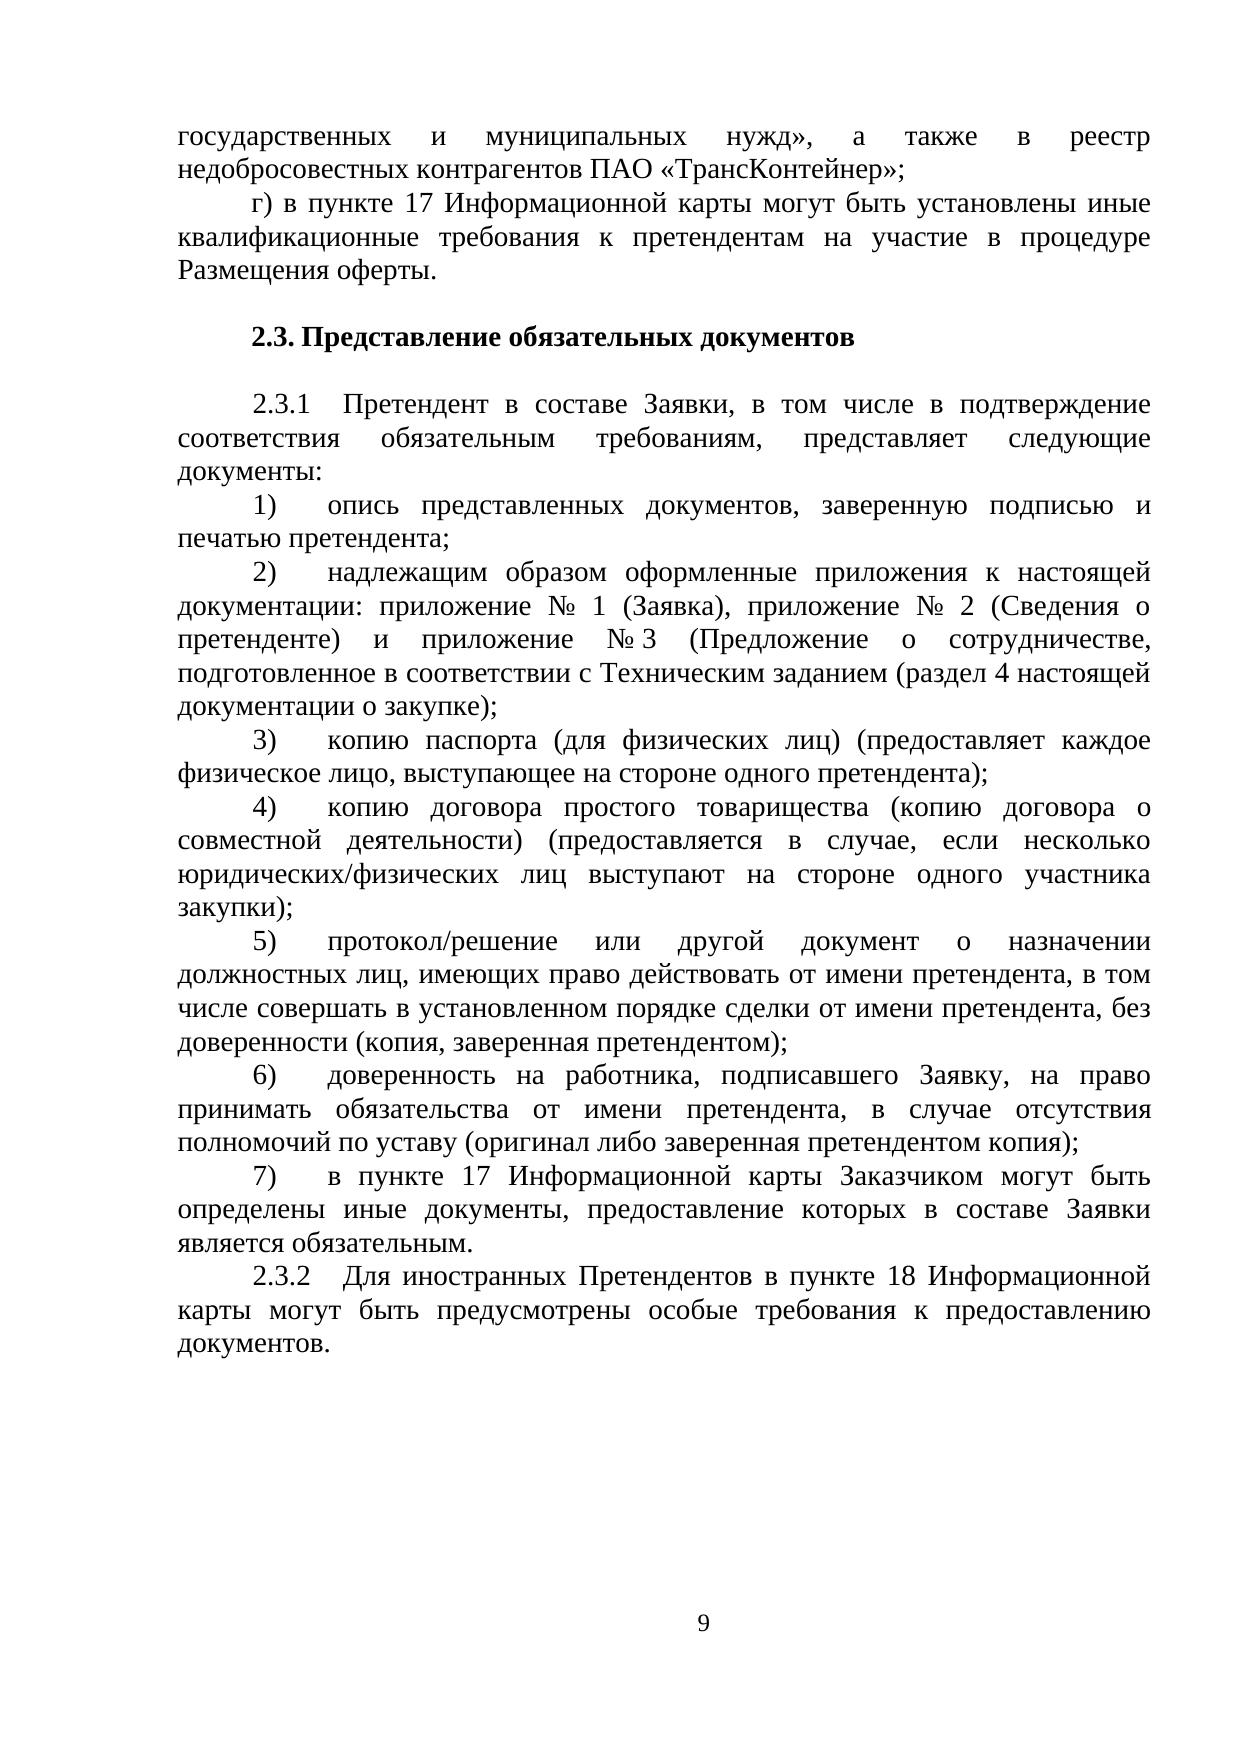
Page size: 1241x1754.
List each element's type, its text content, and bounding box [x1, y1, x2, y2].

list надлежащим образом оформленные приложения к настоящей документации: приложение № 1 (Заявка), приложение № 2 (Сведения о претенденте) и приложение № 3 (Предложение о сотрудничестве, подготовленное в соответствии с Техническим заданием (раздел 4 настоящей документации о закупке); [177, 554, 1152, 722]
list опись представленных документов, заверенную подписью и печатью претендента; [177, 487, 1152, 554]
list копию паспорта (для физических лиц) (предоставляет каждое физическое лицо, выступающее на стороне одного претендента); [177, 722, 1152, 789]
list протокол/решение или другой документ о назначении должностных лиц, имеющих право действовать от имени претендента, в том числе совершать в установленном порядке сделки от имени претендента, без доверенности (копия, заверенная претендентом); [177, 923, 1152, 1057]
list Для иностранных Претендентов в пункте 18 Информационной карты могут быть предусмотрены особые требования к предоставлению документов. [177, 1258, 1152, 1359]
list Претендент в составе Заявки, в том числе в подтверждение соответствия обязательным требованиям, представляет следующие документы: [177, 386, 1152, 487]
list в пункте 17 Информационной карты Заказчиком могут быть определены иные документы, предоставление которых в составе Заявки является обязательным. [177, 1158, 1152, 1258]
text г) в пункте 17 Информационной карты могут быть установлены иные квалификационные требования к претендентам на участие в процедуре Размещения оферты. [177, 185, 1152, 286]
list копию договора простого товарищества (копию договора о совместной деятельности) (предоставляется в случае, если несколько юридических/физических лиц выступают на стороне одного участника закупки); [177, 789, 1152, 923]
subtitle Представление обязательных документов [177, 319, 1152, 353]
list доверенность на работника, подписавшего Заявку, на право принимать обязательства от имени претендента, в случае отсутствия полномочий по уставу (оригинал либо заверенная претендентом копия); [177, 1057, 1152, 1158]
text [177, 118, 1152, 185]
